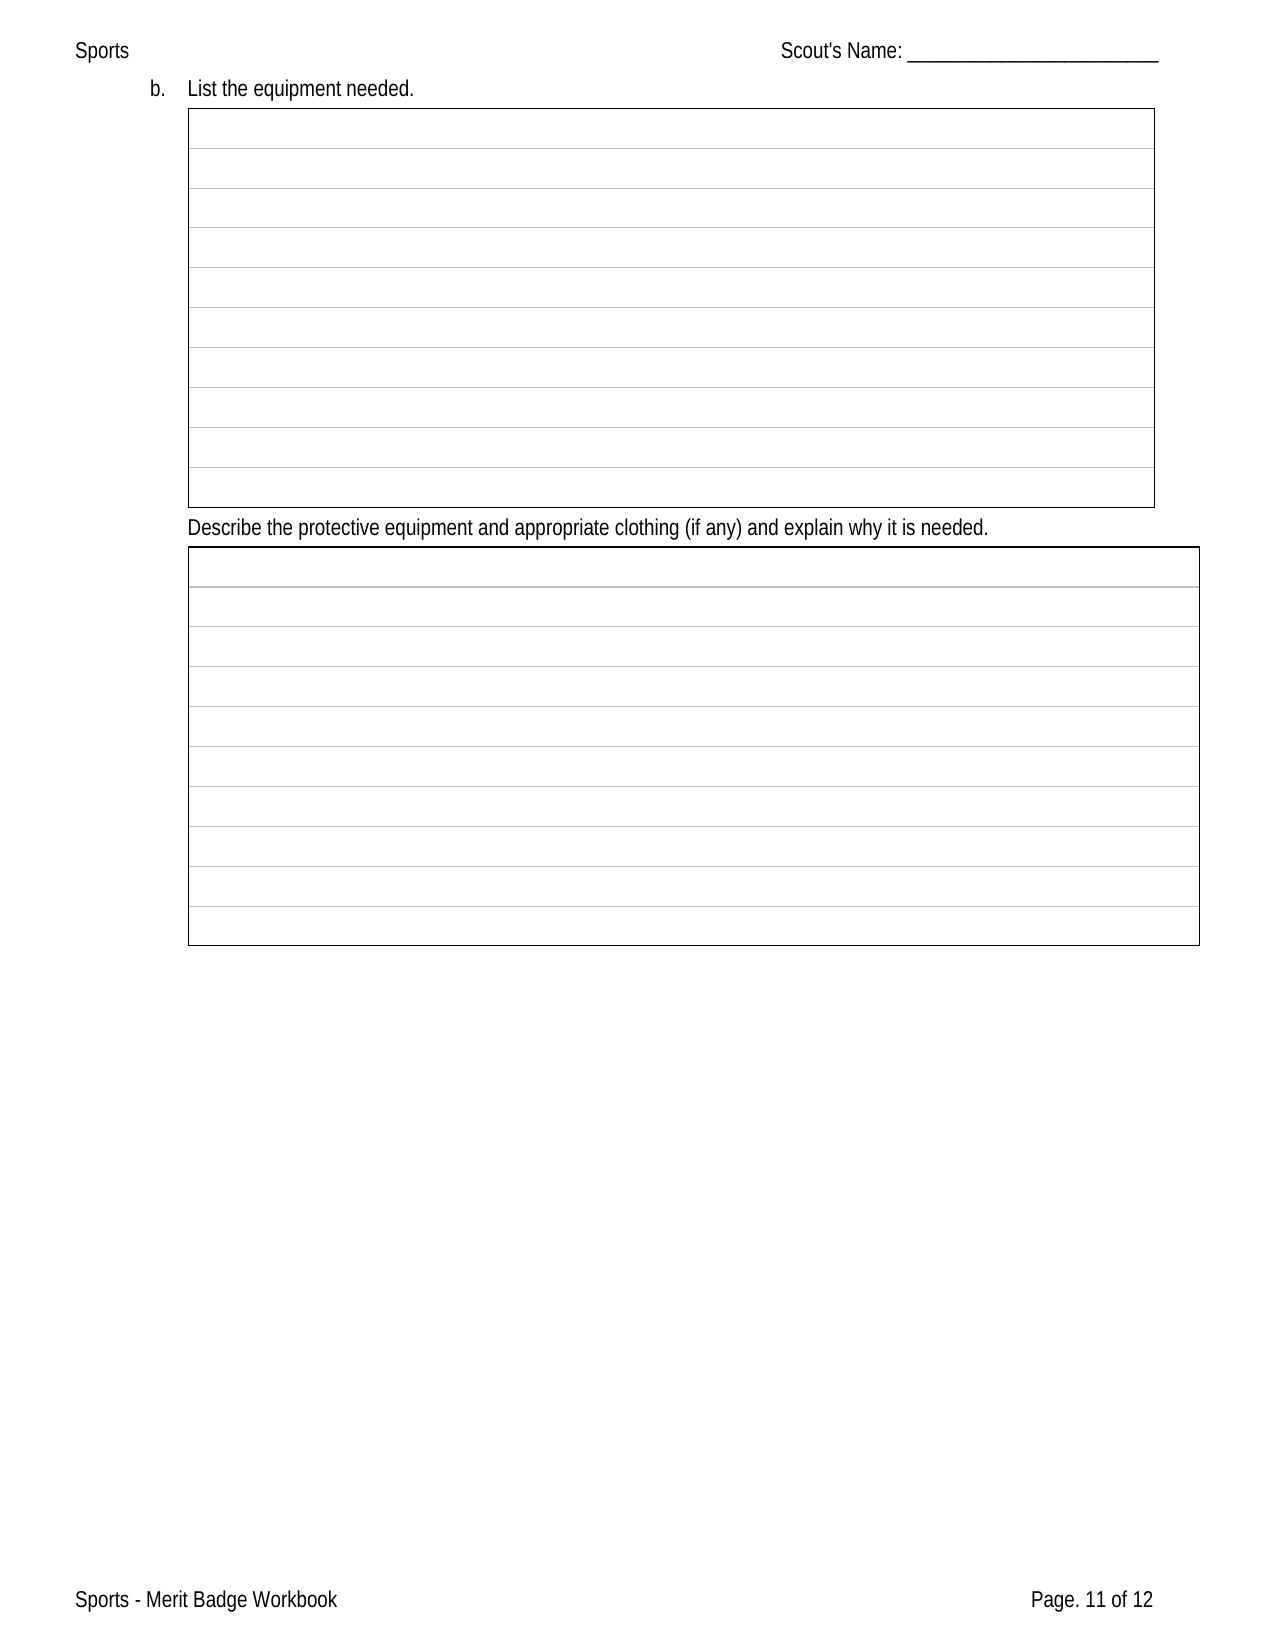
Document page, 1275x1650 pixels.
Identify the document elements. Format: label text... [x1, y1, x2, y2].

text Describe the protective equipment and appropriate clothing (if any) and explain why it is needed. [187, 514, 1200, 540]
table_cell [189, 149, 1154, 187]
text b. List the equipment needed. [150, 75, 1200, 101]
table_cell [189, 707, 1199, 746]
table_cell [189, 189, 1154, 227]
table_cell [189, 627, 1199, 666]
table_cell [189, 388, 1154, 427]
table_cell [189, 827, 1199, 866]
table_cell [189, 468, 1154, 507]
table_cell [189, 747, 1199, 786]
table_cell [189, 588, 1199, 626]
table_cell [189, 867, 1199, 906]
table_cell [189, 428, 1154, 467]
table_cell [189, 667, 1199, 706]
table_cell [189, 308, 1154, 347]
table_cell [189, 907, 1199, 945]
table_header [189, 548, 1199, 586]
table_cell [189, 348, 1154, 387]
table_header [189, 109, 1154, 147]
table_cell [189, 268, 1154, 307]
table_cell [189, 787, 1199, 826]
table_cell [189, 228, 1154, 267]
